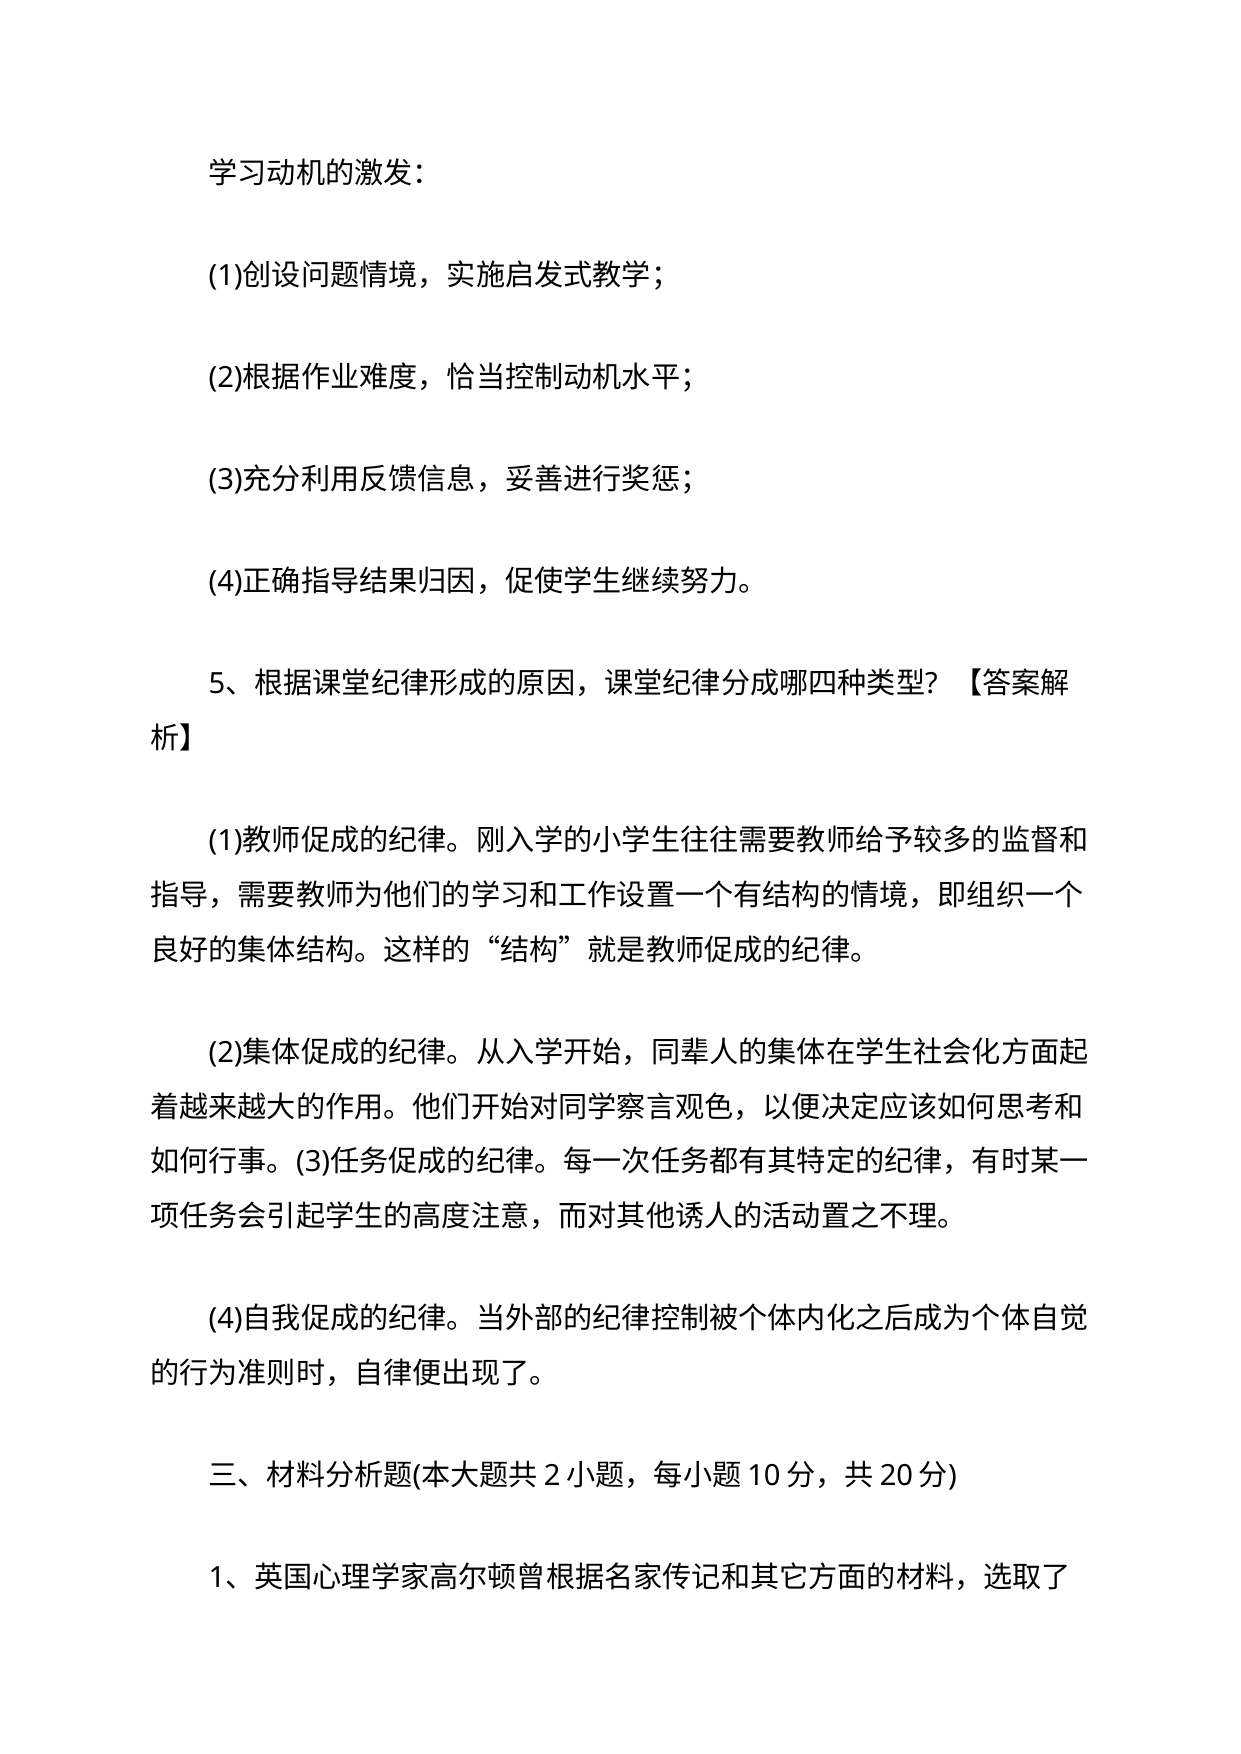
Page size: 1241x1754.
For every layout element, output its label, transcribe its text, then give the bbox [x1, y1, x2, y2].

text 三、材料分析题(本大题共2小题，每小题10分，共20分) [150, 1452, 1090, 1494]
text (2)根据作业难度，恰当控制动机水平； [150, 354, 1090, 396]
text (1)创设问题情境，实施启发式教学； [150, 252, 1090, 294]
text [150, 1553, 1090, 1596]
text (2)集体促成的纪律。从入学开始，同辈人的集体在学生社会化方面起着越来越大的作用。他们开始对同学察言观色，以便决定应该如何思考和如何行事。(3)任务促成的纪律。每一次任务都有其特定的纪律，有时某一项任务会引起学生的高度注意，而对其他诱人的活动置之不理。 [150, 1028, 1090, 1235]
text (1)教师促成的纪律。刚入学的小学生往往需要教师给予较多的监督和指导，需要教师为他们的学习和工作设置一个有结构的情境，即组织一个良好的集体结构。这样的“结构”就是教师促成的纪律。 [150, 816, 1090, 969]
text 学习动机的激发： [150, 150, 1090, 192]
text 5、根据课堂纪律形成的原因，课堂纪律分成哪四种类型? 【答案解析】 [150, 660, 1090, 757]
text (4)自我促成的纪律。当外部的纪律控制被个体内化之后成为个体自觉的行为准则时，自律便出现了。 [150, 1295, 1090, 1392]
text (3)充分利用反馈信息，妥善进行奖惩； [150, 456, 1090, 498]
text (4)正确指导结果归因，促使学生继续努力。 [150, 558, 1090, 600]
